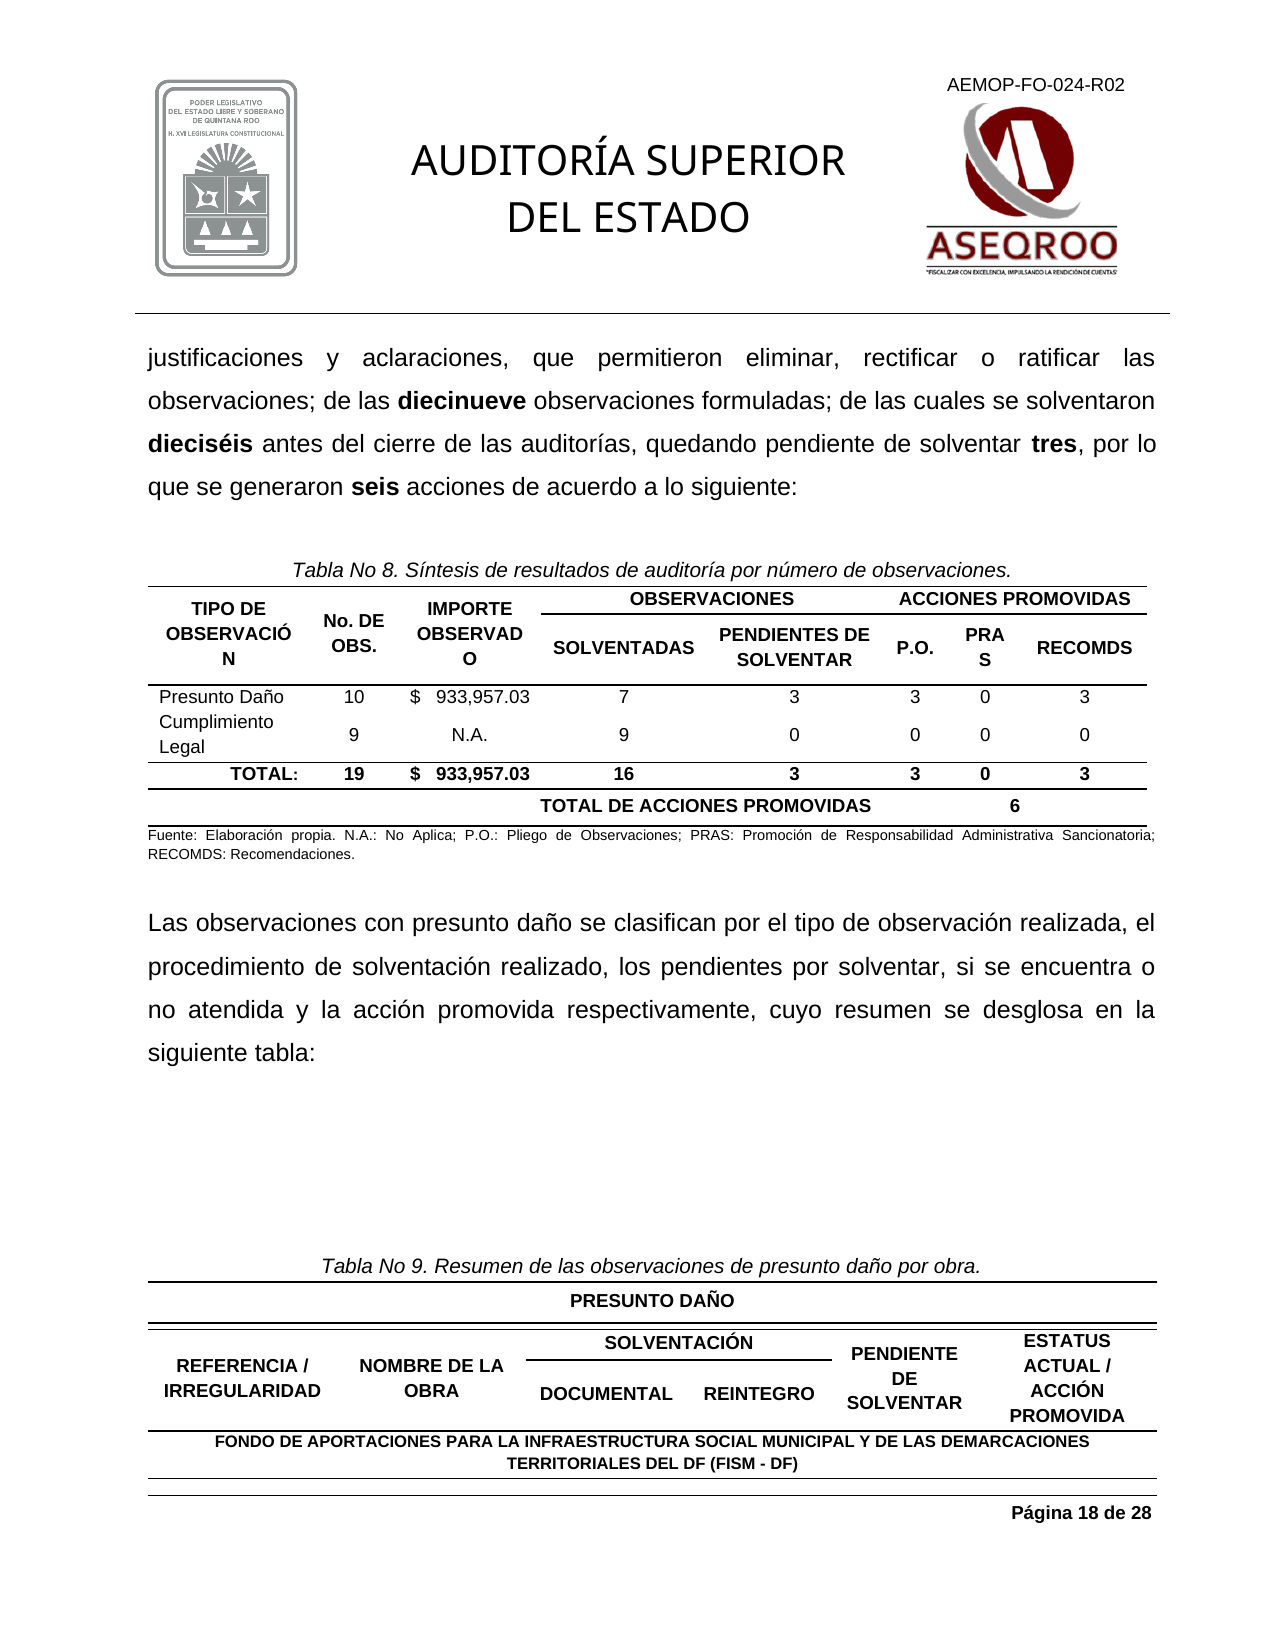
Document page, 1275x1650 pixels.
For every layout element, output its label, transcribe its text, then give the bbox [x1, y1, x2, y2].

table_header OBSERVACIONES [541, 587, 882, 613]
table_header No. DE OBS. [309, 587, 398, 684]
table_header ESTATUS ACTUAL / ACCIÓN PROMOVIDA [977, 1330, 1157, 1430]
picture [926, 103, 1118, 275]
table_cell 10 [309, 686, 398, 711]
table_cell 3 [706, 763, 882, 788]
table_header PRESUNTO DAÑO [148, 1283, 1157, 1322]
table_cell 3 [883, 763, 948, 788]
table_cell RECOMDS [1022, 615, 1147, 684]
table_cell 0 [1022, 711, 1147, 762]
picture [153, 76, 299, 278]
table_cell 3 [1022, 763, 1147, 788]
table_cell REINTEGRO [686, 1361, 832, 1430]
table_cell SOLVENTADAS [541, 615, 706, 684]
table_cell 3 [883, 686, 948, 711]
table_header NOMBRE DE LA OBRA [337, 1330, 526, 1430]
table_cell 7 [541, 686, 706, 711]
table_cell Cumplimiento Legal [148, 711, 309, 762]
table_cell 19 [309, 763, 398, 788]
text Las observaciones con presunto daño se clasifican por el tipo de observación realizada, el procedimiento de solventación realizado, los pendientes por solventar, si se encuentra o no atendida y la acción promovida respectivamente, cuyo resumen se desglosa en la siguiente tabla: [148, 908, 1157, 1067]
table_header PENDIENTE DE SOLVENTAR [832, 1330, 977, 1430]
table_cell N.A. [398, 711, 541, 762]
table_cell Presunto Daño [148, 686, 309, 711]
table_cell 3 [1022, 686, 1147, 711]
text Tabla No 8. Síntesis de resultados de auditoría por número de observaciones. [148, 558, 1157, 582]
table_cell DOCUMENTAL [526, 1361, 686, 1430]
table_cell 16 [541, 763, 706, 788]
table_cell 0 [706, 711, 882, 762]
table_header ACCIONES PROMOVIDAS [883, 587, 1147, 613]
table_cell TOTAL DE ACCIONES PROMOVIDAS [148, 790, 882, 825]
table_header SOLVENTACIÓN [526, 1330, 832, 1359]
text Tabla No 9. Resumen de las observaciones de presunto daño por obra. [148, 1253, 1157, 1277]
table_cell TOTAL: [148, 763, 309, 788]
table_header IMPORTE OBSERVADO [398, 587, 541, 684]
table_cell 3 [706, 686, 882, 711]
table_cell 0 [948, 711, 1022, 762]
table_cell 9 [541, 711, 706, 762]
table_cell $ 933,957.03 [398, 686, 541, 711]
table_cell 0 [948, 686, 1022, 711]
table_cell P.O. [883, 615, 948, 684]
table_header REFERENCIA / IRREGULARIDAD [148, 1330, 337, 1430]
table_cell 9 [309, 711, 398, 762]
table_cell 0 [883, 711, 948, 762]
table_header TIPO DE OBSERVACIÓN [148, 587, 309, 684]
table_cell FONDO DE APORTACIONES PARA LA INFRAESTRUCTURA SOCIAL MUNICIPAL Y DE LAS DEMARCACIONES TERRITORIALES DEL DF (FISM - DF) [148, 1432, 1157, 1477]
table_cell $ 933,957.03 [398, 763, 541, 788]
table_cell PRAS [948, 615, 1022, 684]
text Fuente: Elaboración propia. N.A.: No Aplica; P.O.: Pliego de Observaciones; PRAS: Promoción de Responsabilidad Administrativa Sancionatoria; RECOMDS: Recomendaciones. [148, 827, 1157, 863]
table_cell PENDIENTES DE SOLVENTAR [706, 615, 882, 684]
table_cell 6 [883, 790, 1147, 825]
table_cell 0 [948, 763, 1022, 788]
